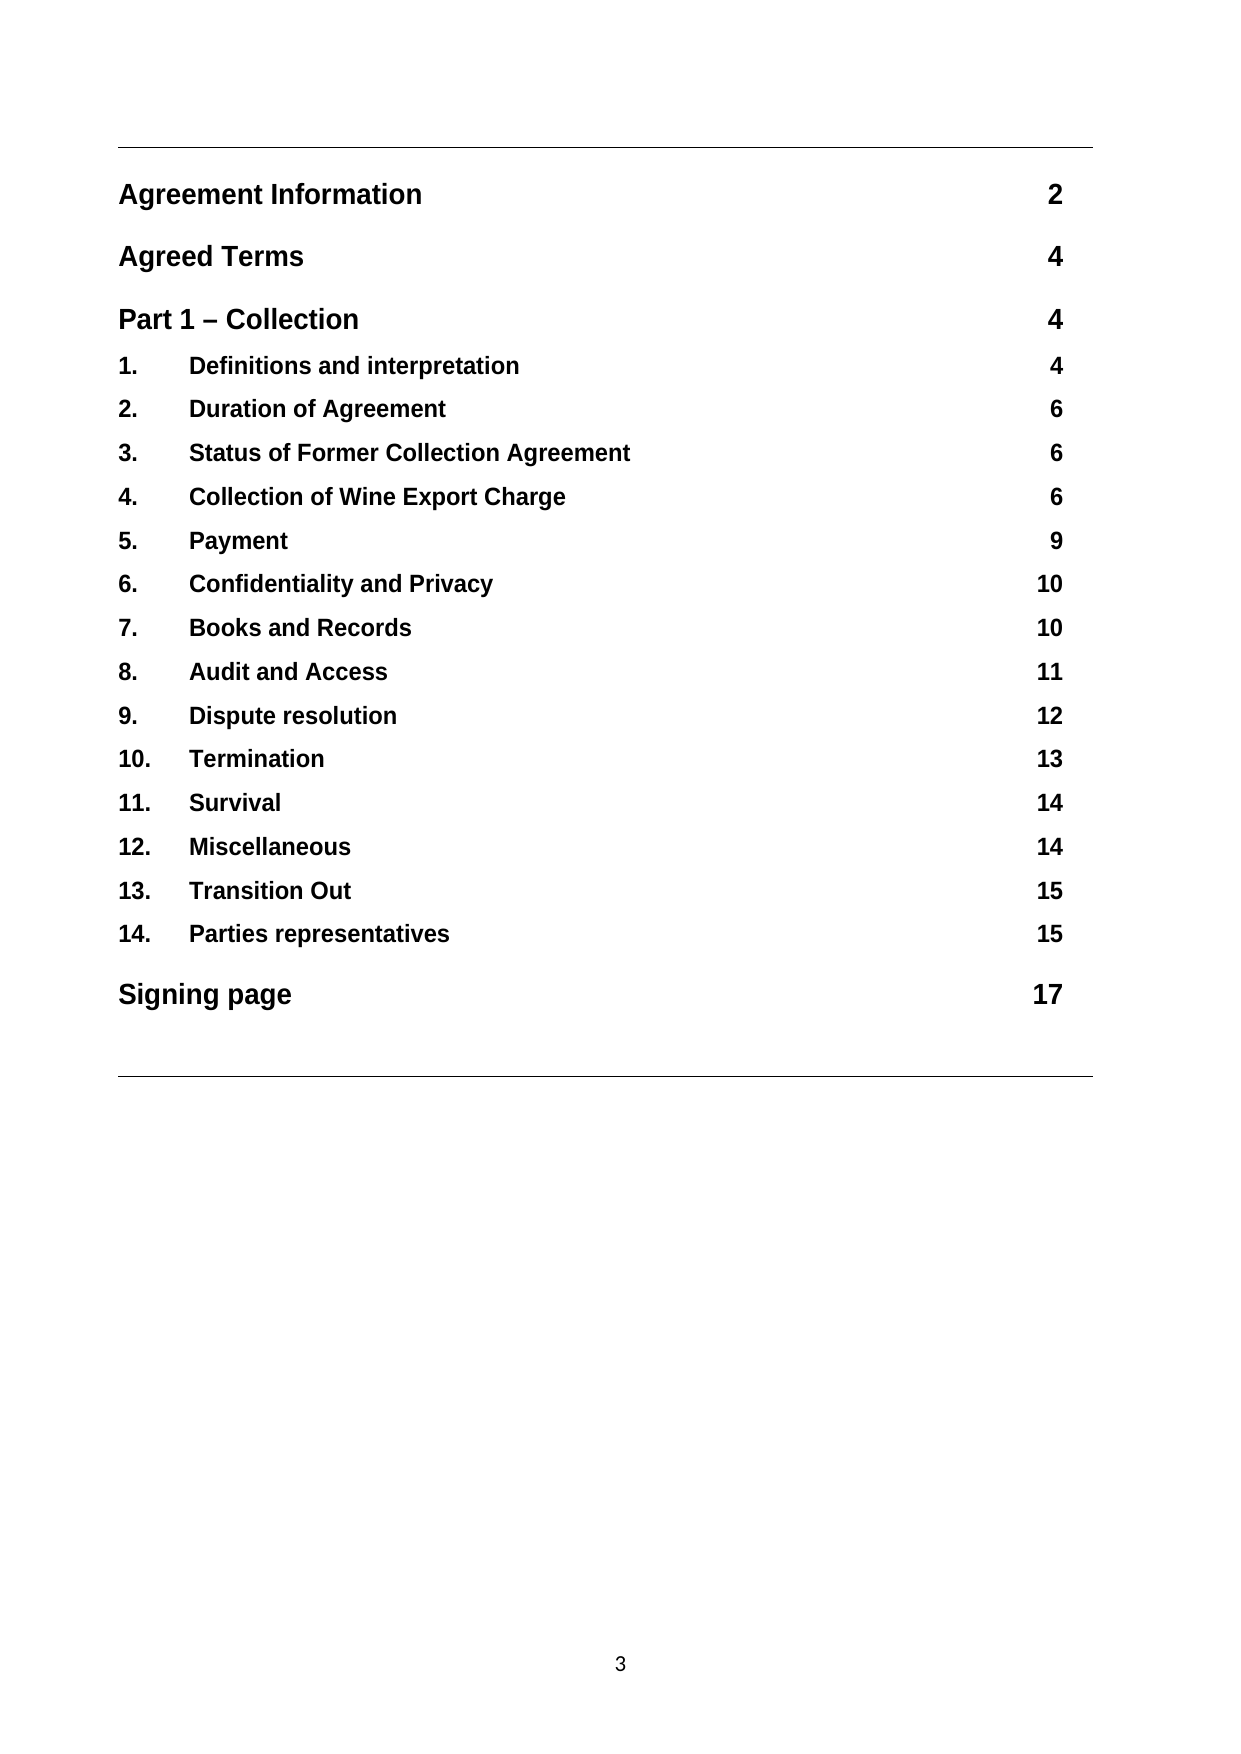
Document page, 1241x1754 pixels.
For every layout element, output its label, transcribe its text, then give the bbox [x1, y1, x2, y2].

text 7. Books and Records 10 [118, 613, 1122, 642]
text 9. Dispute resolution 12 [118, 700, 1122, 729]
text Agreed Terms 4 [118, 239, 1122, 273]
text 14. Parties representatives 15 [118, 919, 1122, 948]
text 4. Collection of Wine Export Charge 6 [118, 482, 1122, 511]
text 2. Duration of Agreement 6 [118, 394, 1122, 423]
text Signing page 17 [118, 977, 1122, 1011]
text 11. Survival 14 [118, 788, 1122, 817]
text 3. Status of Former Collection Agreement 6 [118, 438, 1122, 467]
text 13. Transition Out 15 [118, 875, 1122, 904]
text 1. Definitions and interpretation 4 [118, 350, 1122, 379]
text 10. Termination 13 [118, 744, 1122, 773]
text 12. Miscellaneous 14 [118, 832, 1122, 861]
text Agreement Information 2 [118, 177, 1122, 210]
text 6. Confidentiality and Privacy 10 [118, 569, 1122, 598]
text 8. Audit and Access 11 [118, 657, 1122, 686]
text Part 1 – Collection 4 [118, 302, 1122, 336]
text 5. Payment 9 [118, 525, 1122, 554]
